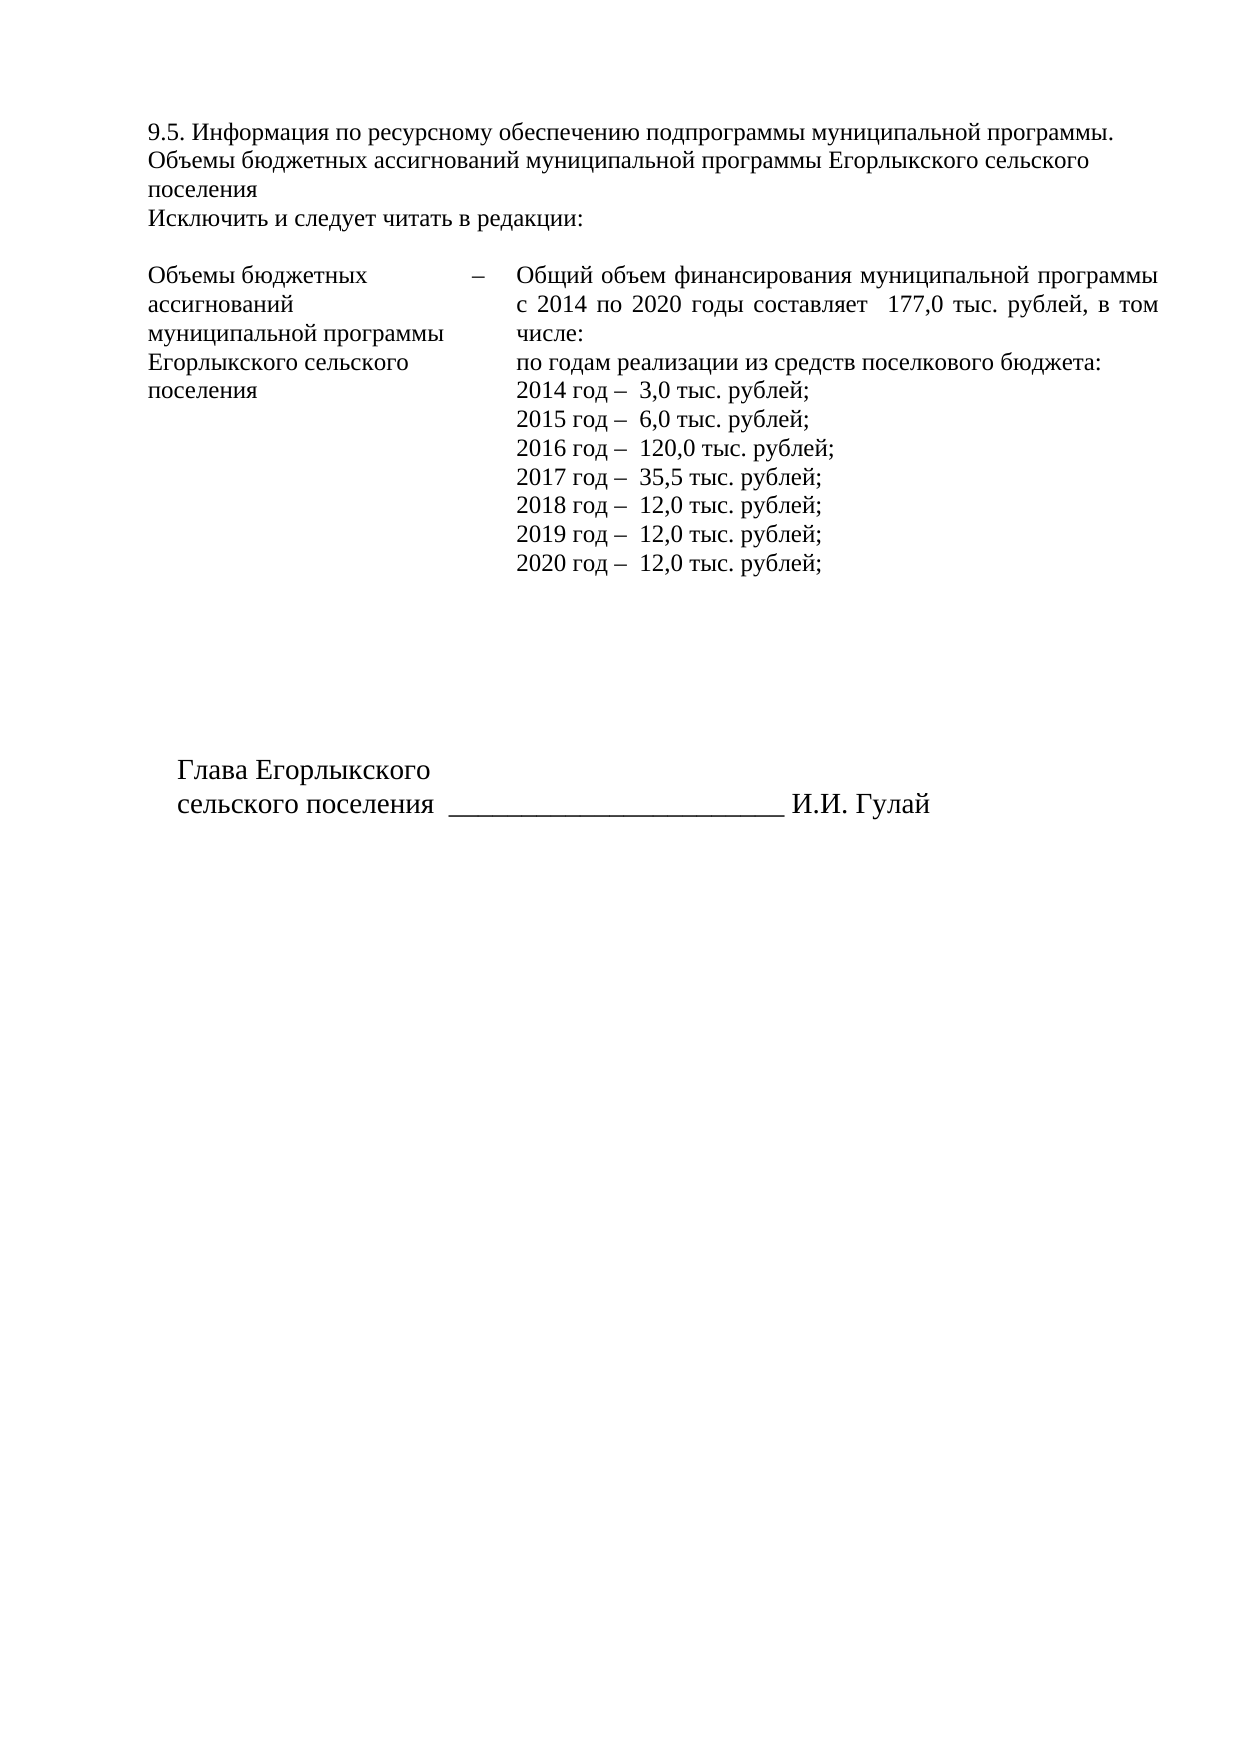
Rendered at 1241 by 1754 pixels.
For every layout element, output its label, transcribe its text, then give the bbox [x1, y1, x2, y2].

text Глава Егорлыкского [148, 752, 1181, 786]
table_header Объемы бюджетных ассигнований муниципальной программы Егорлыкского сельского поселения [136, 260, 461, 663]
table_header – [461, 260, 505, 663]
table_header Общий объем финансирования муниципальной программы с 2014 по 2020 годы составляет 177,0 тыс. рублей, в том числе: по годам реализации из средств поселкового бюджета: 2014 год – 3,0 тыс. рублей; 2015 год – 6,0 тыс. рублей; 2016 год – 120,0 тыс. рублей; 2017 год – 35,5 тыс. рублей; 2018 год – 12,0 тыс. рублей; 2019 год – 12,0 тыс. рублей; 2020 год – 12,0 тыс. рублей; [505, 260, 1170, 663]
text 9.5. Информация по ресурсному обеспечению подпрограммы муниципальной программы. [148, 117, 1181, 145]
text Объемы бюджетных ассигнований муниципальной программы Егорлыкского сельского поселения [148, 145, 1181, 203]
text сельского поселения _______________________ И.И. Гулай [148, 786, 1181, 819]
text Исключить и следует читать в редакции: [148, 203, 1181, 232]
